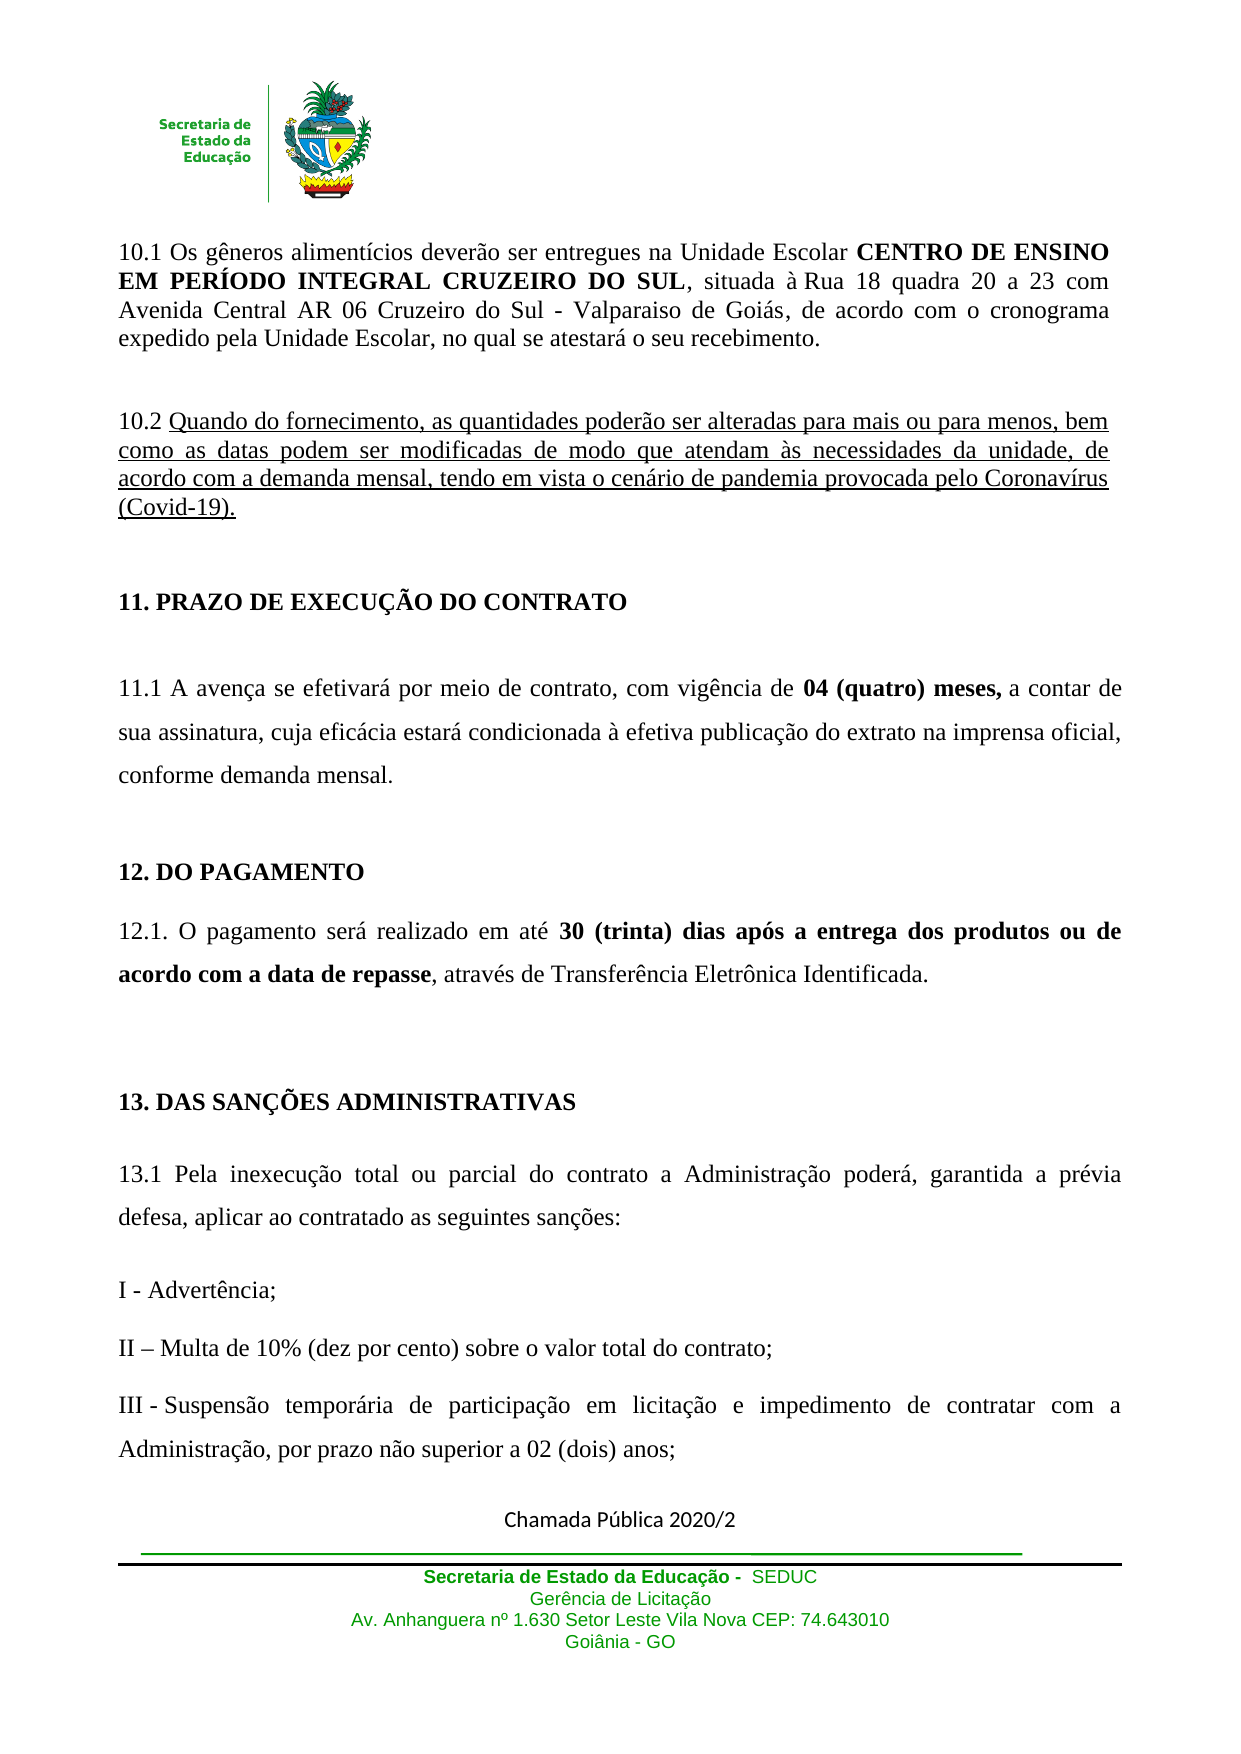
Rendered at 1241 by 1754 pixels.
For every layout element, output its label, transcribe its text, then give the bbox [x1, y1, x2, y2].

text 10.1 Os gêneros alimentícios deverão ser entregues na Unidade Escolar CENTRO DE ENSINO EM PERÍODO INTEGRAL CRUZEIRO DO SUL, situada à Rua 18 quadra 20 a 23 com Avenida Central AR 06 Cruzeiro do Sul - Valparaiso de Goiás, de acordo com o cronograma expedido pela Unidade Escolar, no qual se atestará o seu recebimento. [118, 237, 1110, 352]
text 11. PRAZO DE EXECUÇÃO DO CONTRATO [118, 587, 1122, 616]
text I - Advertência; [118, 1275, 1122, 1303]
text 11.1 A avença se efetivará por meio de contrato, com vigência de 04 (quatro) meses, a contar de sua assinatura, cuja eficácia estará condicionada à efetiva publicação do extrato na imprensa oficial, conforme demanda mensal. [118, 673, 1122, 789]
text 13.1 Pela inexecução total ou parcial do contrato a Administração poderá, garantida a prévia defesa, aplicar ao contratado as seguintes sanções: [118, 1159, 1122, 1231]
text 13. DAS SANÇÕES ADMINISTRATIVAS [118, 1087, 1122, 1116]
picture [118, 73, 412, 210]
text III - Suspensão temporária de participação em licitação e impedimento de contratar com a Administração, por prazo não superior a 02 (dois) anos; [118, 1391, 1122, 1462]
text II – Multa de 10% (dez por cento) sobre o valor total do contrato; [118, 1333, 1122, 1361]
text 12.1. O pagamento será realizado em até 30 (trinta) dias após a entrega dos produtos ou de acordo com a data de repasse, através de Transferência Eletrônica Identificada. [118, 916, 1122, 988]
text 10.2 Quando do fornecimento, as quantidades poderão ser alteradas para mais ou para menos, bem como as datas podem ser modificadas de modo que atendam às necessidades da unidade, de acordo com a demanda mensal, tendo em vista o cenário de pandemia provocada pelo Coronavírus (Covid-19). [118, 406, 1110, 460]
text 10.2 Quando do fornecimento, as quantidades poderão ser alteradas para mais ou para menos, bem como as datas podem ser modificadas de modo que atendam às necessidades da unidade, de acordo com a demanda mensal, tendo em vista o cenário de pandemia provocada pelo Coronavírus (Covid-19). [118, 461, 1110, 521]
text 12. DO PAGAMENTO [118, 857, 1122, 886]
